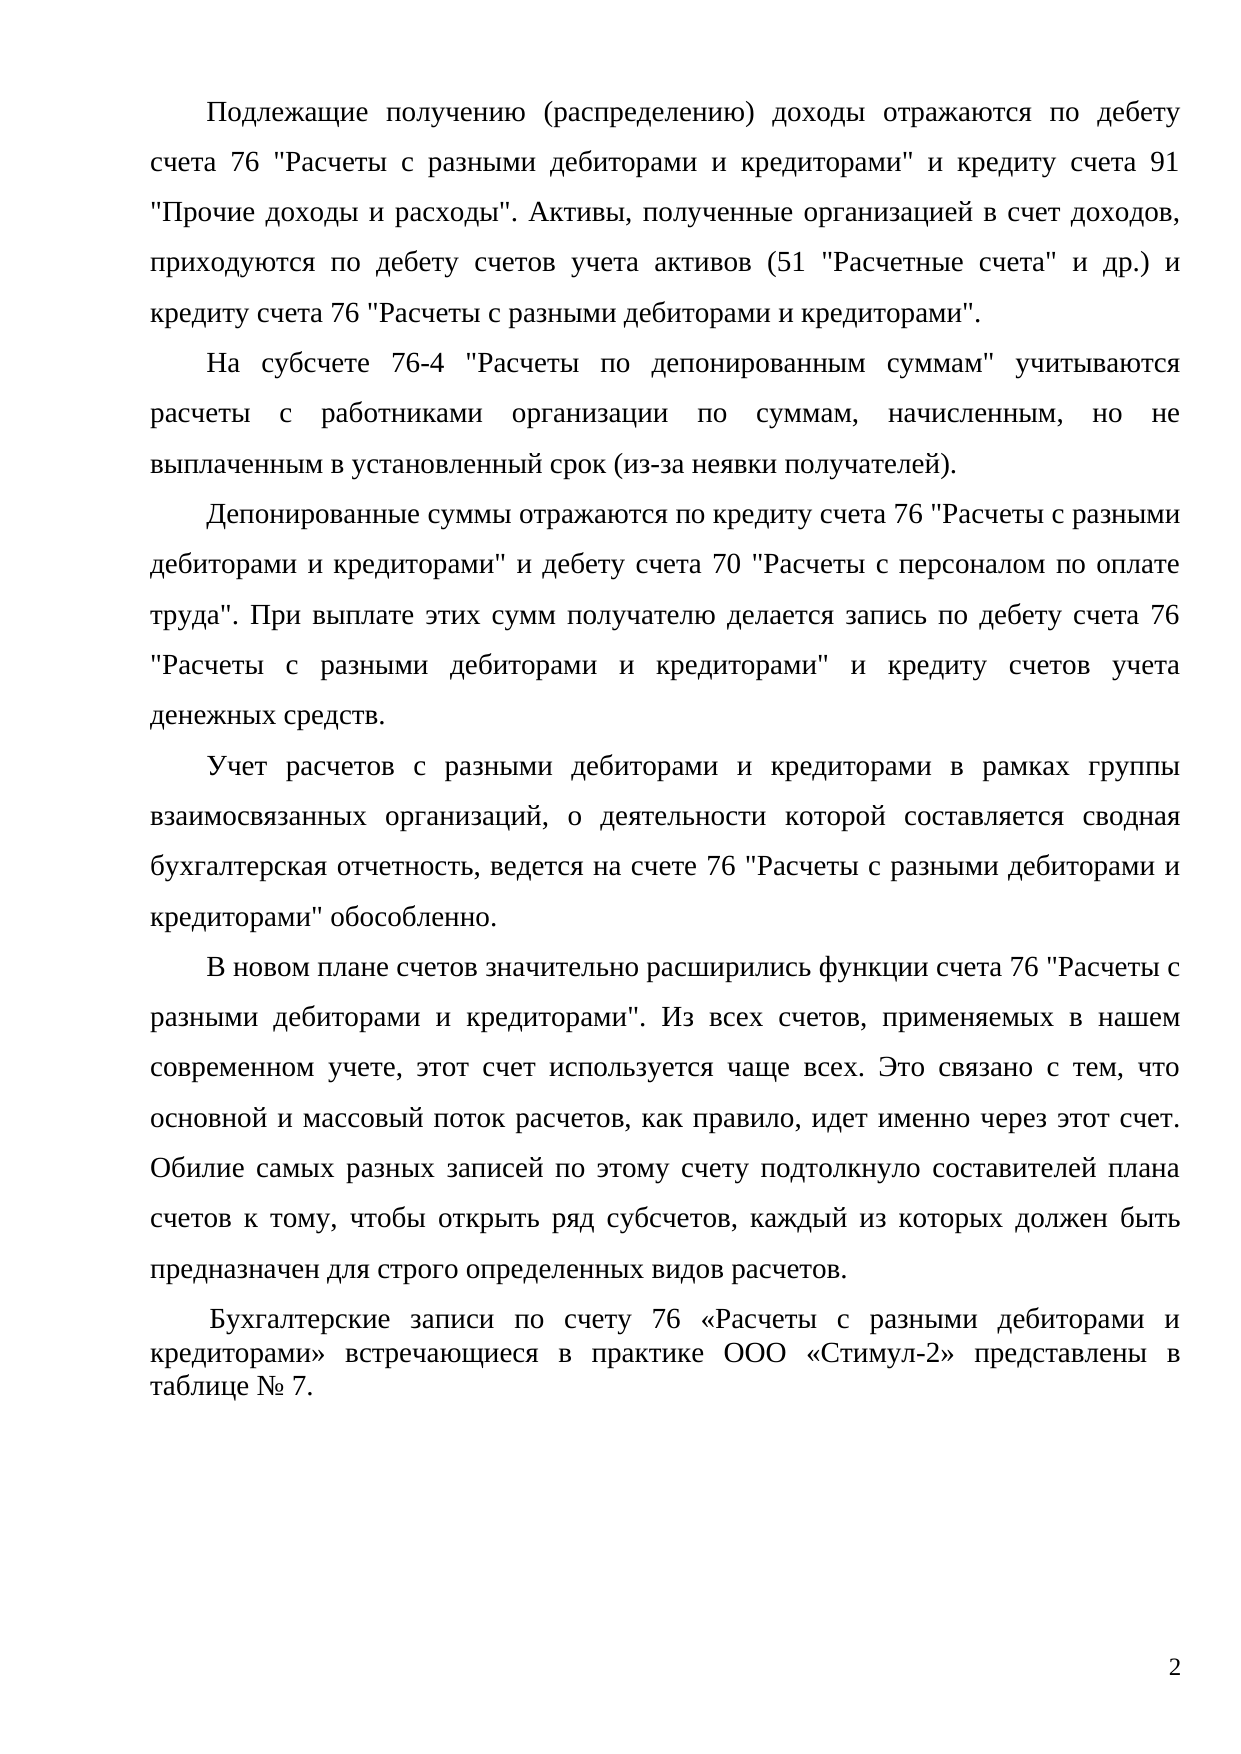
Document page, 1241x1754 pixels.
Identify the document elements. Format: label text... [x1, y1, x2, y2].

text В новом плане счетов значительно расширились функции счета 76 "Расчеты с разными дебиторами и кредиторами". Из всех счетов, применяемых в нашем современном учете, этот счет используется чаще всех. Это связано с тем, что основной и массовый поток расчетов, как правило, идет именно через этот счет. Обилие самых разных записей по этому счету подтолкнуло составителей плана счетов к тому, чтобы открыть ряд субсчетов, каждый из которых должен быть предназначен для строго определенных видов расчетов. [150, 949, 1181, 1284]
text Подлежащие получению (распределению) доходы отражаются по дебету счета 76 "Расчеты с разными дебиторами и кредиторами" и кредиту счета 91 "Прочие доходы и расходы". Активы, полученные организацией в счет доходов, приходуются по дебету счетов учета активов (51 "Расчетные счета" и др.) и кредиту счета 76 "Расчеты с разными дебиторами и кредиторами". [150, 94, 1181, 328]
text На субсчете 76-4 "Расчеты по депонированным суммам" учитываются расчеты с работниками организации по суммам, начисленным, но не выплаченным в установленный срок (из-за неявки получателей). [150, 345, 1181, 479]
text Бухгалтерские записи по счету 76 «Расчеты с разными дебиторами и кредиторами» встречающиеся в практике ООО «Стимул-2» представлены в таблице № 7. [150, 1301, 1181, 1402]
text Депонированные суммы отражаются по кредиту счета 76 "Расчеты с разными дебиторами и кредиторами" и дебету счета 70 "Расчеты с персоналом по оплате труда". При выплате этих сумм получателю делается запись по дебету счета 76 "Расчеты с разными дебиторами и кредиторами" и кредиту счетов учета денежных средств. [150, 496, 1181, 731]
text Учет расчетов с разными дебиторами и кредиторами в рамках группы взаимосвязанных организаций, о деятельности которой составляется сводная бухгалтерская отчетность, ведется на счете 76 "Расчеты с разными дебиторами и кредиторами" обособленно. [150, 748, 1181, 932]
